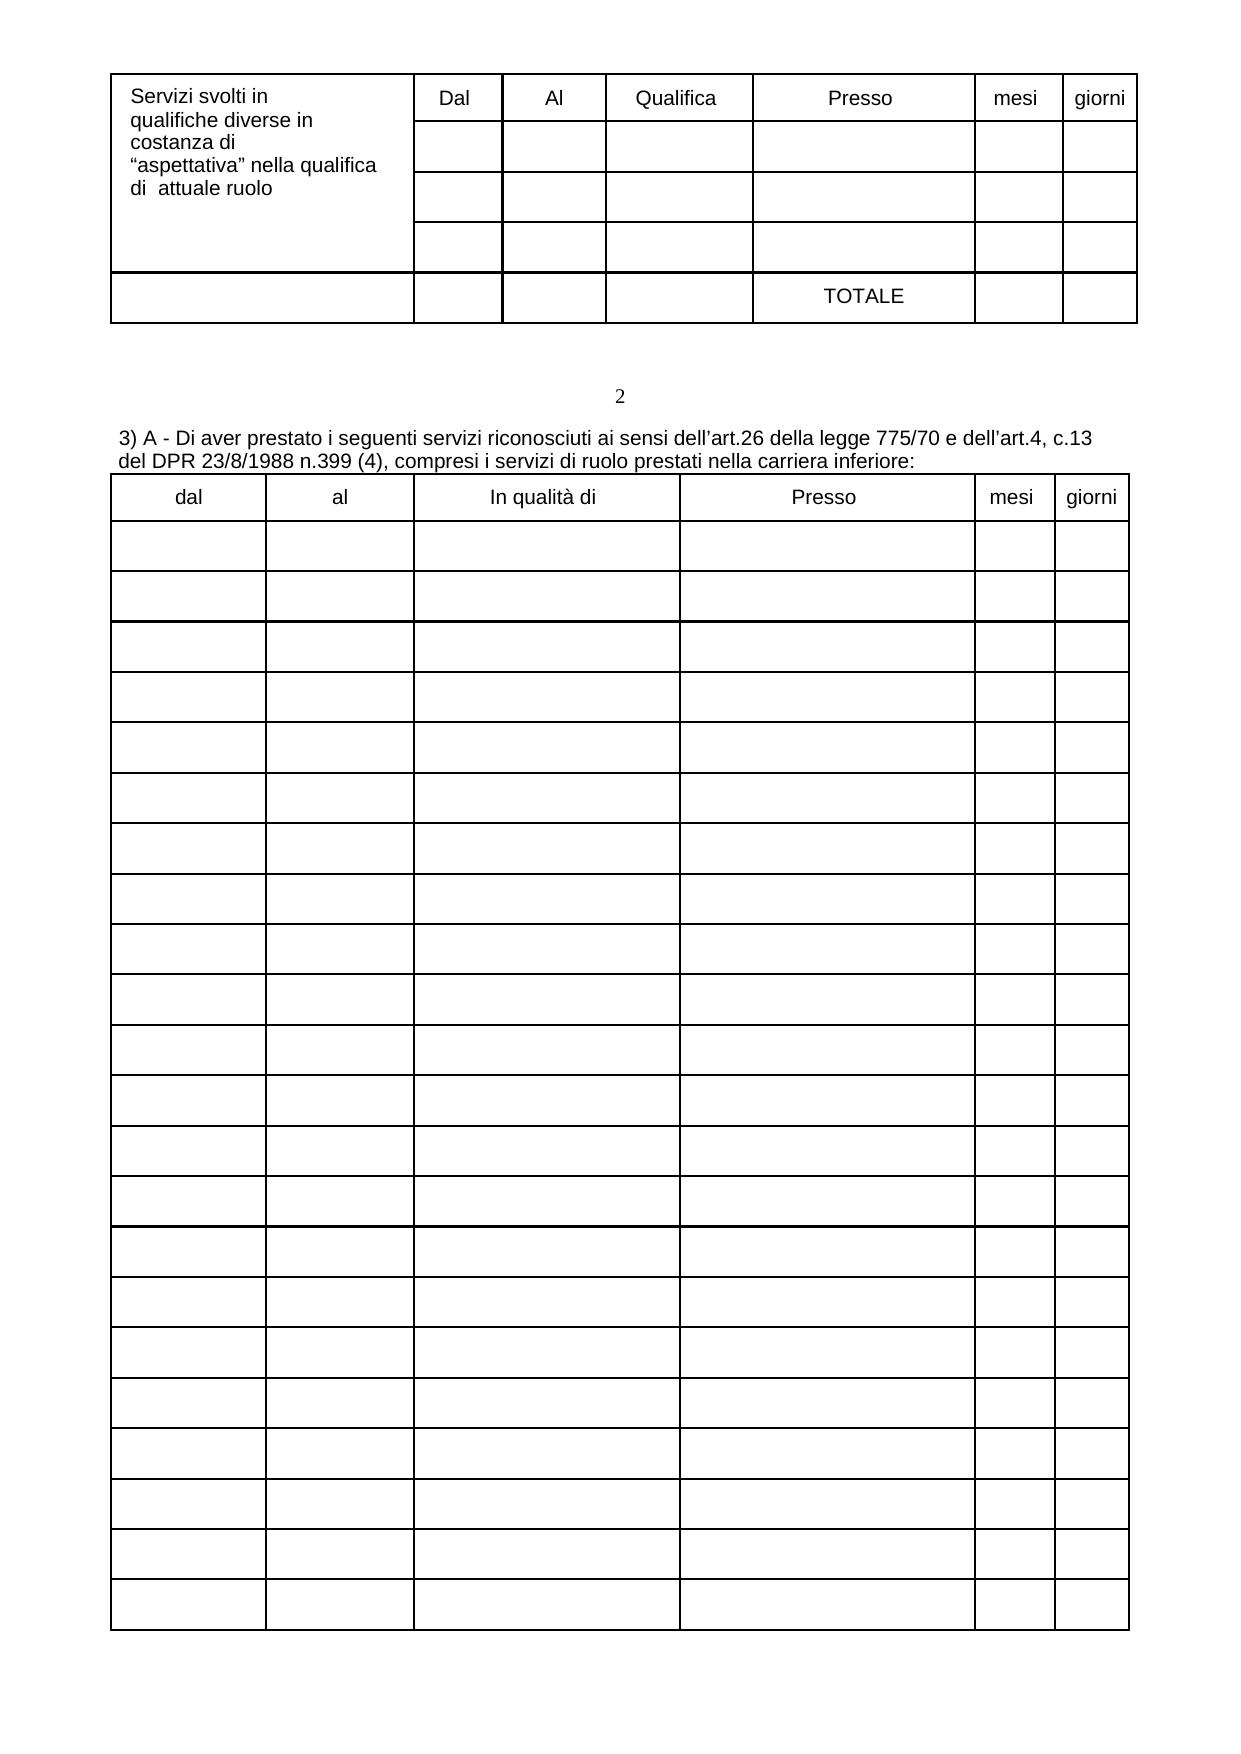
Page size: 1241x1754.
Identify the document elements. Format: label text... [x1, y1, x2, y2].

table_cell [267, 1480, 413, 1528]
table_cell [112, 1127, 265, 1175]
table_header giorni [1064, 75, 1136, 120]
table_cell [976, 1580, 1054, 1629]
table_header giorni [1056, 475, 1128, 519]
table_cell [976, 1480, 1054, 1528]
table_cell [112, 824, 265, 872]
table_cell [267, 1228, 413, 1276]
table_cell [415, 1127, 679, 1175]
table_cell [976, 522, 1054, 570]
table_cell [1056, 723, 1128, 772]
table_cell [976, 723, 1054, 772]
table_header Presso [754, 75, 974, 120]
table_cell [267, 572, 413, 620]
table_header Al [504, 75, 605, 120]
table_cell [1056, 824, 1128, 872]
table_cell [267, 1026, 413, 1074]
table_cell [415, 925, 679, 973]
table_cell [267, 1580, 413, 1629]
table_cell [415, 122, 501, 171]
table_cell [415, 1580, 679, 1629]
table_cell [112, 1076, 265, 1124]
table_cell [1056, 673, 1128, 721]
table_cell [1056, 1580, 1128, 1629]
table_cell [504, 274, 605, 322]
table_cell [754, 223, 974, 271]
table_cell [681, 1328, 974, 1377]
table_cell [976, 223, 1062, 271]
table_cell [112, 925, 265, 973]
table_cell [1056, 925, 1128, 973]
table_cell [681, 522, 974, 570]
table_cell [112, 1480, 265, 1528]
table_cell [112, 774, 265, 822]
table_cell [112, 274, 413, 322]
table_cell [267, 623, 413, 671]
table_cell [681, 774, 974, 822]
table_cell [681, 1429, 974, 1477]
table_cell [267, 774, 413, 822]
table_cell [267, 975, 413, 1024]
table_cell [1056, 1177, 1128, 1225]
table_cell [267, 1429, 413, 1477]
table_cell [1056, 623, 1128, 671]
table_cell [681, 623, 974, 671]
table_cell [415, 1228, 679, 1276]
table_cell [415, 673, 679, 721]
table_header Qualifica [607, 75, 752, 120]
table_cell [267, 824, 413, 872]
table_cell [267, 522, 413, 570]
table_cell [754, 122, 974, 171]
table_header Presso [681, 475, 974, 519]
table_cell [504, 173, 605, 221]
table_cell [976, 673, 1054, 721]
table_cell [415, 522, 679, 570]
table_header mesi [976, 475, 1054, 519]
table_cell [681, 1177, 974, 1225]
table_cell [112, 875, 265, 923]
table_cell [415, 774, 679, 822]
table_cell [681, 925, 974, 973]
table_cell [1056, 975, 1128, 1024]
table_cell [681, 673, 974, 721]
table_header In qualità di [415, 475, 679, 519]
table_cell [112, 975, 265, 1024]
table_cell [976, 1026, 1054, 1074]
table_cell [267, 1177, 413, 1225]
table_cell TOTALE [754, 274, 974, 322]
table_cell [267, 1328, 413, 1377]
table_cell [976, 774, 1054, 822]
table_cell [976, 1530, 1054, 1578]
table_cell [1064, 223, 1136, 271]
table_cell [976, 975, 1054, 1024]
table_header al [267, 475, 413, 519]
table_header Dal [415, 75, 501, 120]
table_cell [1056, 1328, 1128, 1377]
table_cell [1056, 1278, 1128, 1326]
table_cell [976, 1328, 1054, 1377]
table_cell [112, 1026, 265, 1074]
table_cell [112, 673, 265, 721]
table_cell [267, 673, 413, 721]
table_cell [1056, 572, 1128, 620]
table_cell [504, 223, 605, 271]
table_cell [681, 1026, 974, 1074]
table_cell [112, 572, 265, 620]
table_cell [415, 623, 679, 671]
table_cell [1056, 1480, 1128, 1528]
table_cell [976, 824, 1054, 872]
table_cell [976, 1379, 1054, 1427]
table_cell [681, 1278, 974, 1326]
table_cell [415, 1379, 679, 1427]
table_cell [1056, 1076, 1128, 1124]
table_cell [976, 875, 1054, 923]
table_cell [112, 1177, 265, 1225]
table_cell [976, 623, 1054, 671]
table_cell [415, 875, 679, 923]
table_cell [267, 1076, 413, 1124]
table_cell [415, 572, 679, 620]
table_cell [681, 875, 974, 923]
table_cell [1056, 875, 1128, 923]
table_cell [1064, 173, 1136, 221]
table_cell [681, 1379, 974, 1427]
table_cell [267, 1127, 413, 1175]
text 2 [104, 384, 1137, 408]
table_cell [415, 173, 501, 221]
table_cell [754, 173, 974, 221]
table_cell [112, 522, 265, 570]
table_cell [607, 122, 752, 171]
table_cell [976, 1429, 1054, 1477]
table_cell [112, 1429, 265, 1477]
table_cell [681, 1228, 974, 1276]
table_cell [112, 723, 265, 772]
table_cell [976, 1127, 1054, 1175]
table_cell [976, 1228, 1054, 1276]
table_cell [415, 1429, 679, 1477]
table_cell [681, 824, 974, 872]
table_cell [607, 223, 752, 271]
table_cell [1056, 522, 1128, 570]
table_cell [112, 1328, 265, 1377]
table_cell [267, 925, 413, 973]
table_cell [976, 1278, 1054, 1326]
table_cell [976, 274, 1062, 322]
table_cell [112, 1530, 265, 1578]
table_cell [681, 1480, 974, 1528]
table_cell [607, 274, 752, 322]
table_cell [1056, 1530, 1128, 1578]
table_cell [1056, 1026, 1128, 1074]
table_cell [415, 1026, 679, 1074]
table_cell [415, 1278, 679, 1326]
table_cell [267, 1530, 413, 1578]
table_cell [1056, 1228, 1128, 1276]
table_cell [415, 1177, 679, 1225]
table_cell [681, 1127, 974, 1175]
table_header dal [112, 475, 265, 519]
table_cell [415, 1076, 679, 1124]
table_cell [112, 1278, 265, 1326]
table_cell [267, 875, 413, 923]
table_cell [1056, 1127, 1128, 1175]
table_cell [976, 572, 1054, 620]
table_cell [1056, 1379, 1128, 1427]
table_cell [976, 1076, 1054, 1124]
table_cell [415, 274, 501, 322]
table_cell [415, 1328, 679, 1377]
text 3) A - Di aver prestato i seguenti servizi riconosciuti ai sensi dell’art.26 della legge 775/70 e dell’art.4, c.13 del DPR 23/8/1988 n.399 (4), compresi i servizi di ruolo prestati nella carriera inferiore: [118, 427, 1101, 473]
table_cell [415, 975, 679, 1024]
table_cell [1064, 274, 1136, 322]
table_cell [267, 1379, 413, 1427]
table_cell [681, 1076, 974, 1124]
table_cell [112, 1228, 265, 1276]
table_cell [504, 122, 605, 171]
table_cell [681, 723, 974, 772]
table_cell [1056, 1429, 1128, 1477]
table_cell [415, 1530, 679, 1578]
table_cell [267, 1278, 413, 1326]
table_cell [415, 223, 501, 271]
table_cell [1056, 774, 1128, 822]
table_cell [415, 723, 679, 772]
table_cell [681, 572, 974, 620]
table_cell [681, 975, 974, 1024]
table_cell [976, 925, 1054, 973]
table_header Servizi svolti in qualifiche diverse in costanza di “aspettativa” nella qualifica di attuale ruolo [112, 75, 413, 271]
table_cell [976, 1177, 1054, 1225]
table_cell [976, 122, 1062, 171]
table_header mesi [976, 75, 1062, 120]
table_cell [415, 1480, 679, 1528]
table_cell [112, 623, 265, 671]
table_cell [607, 173, 752, 221]
table_cell [267, 723, 413, 772]
table_cell [681, 1530, 974, 1578]
table_cell [976, 173, 1062, 221]
table_cell [112, 1379, 265, 1427]
table_cell [681, 1580, 974, 1629]
table_cell [1064, 122, 1136, 171]
table_cell [112, 1580, 265, 1629]
table_cell [415, 824, 679, 872]
